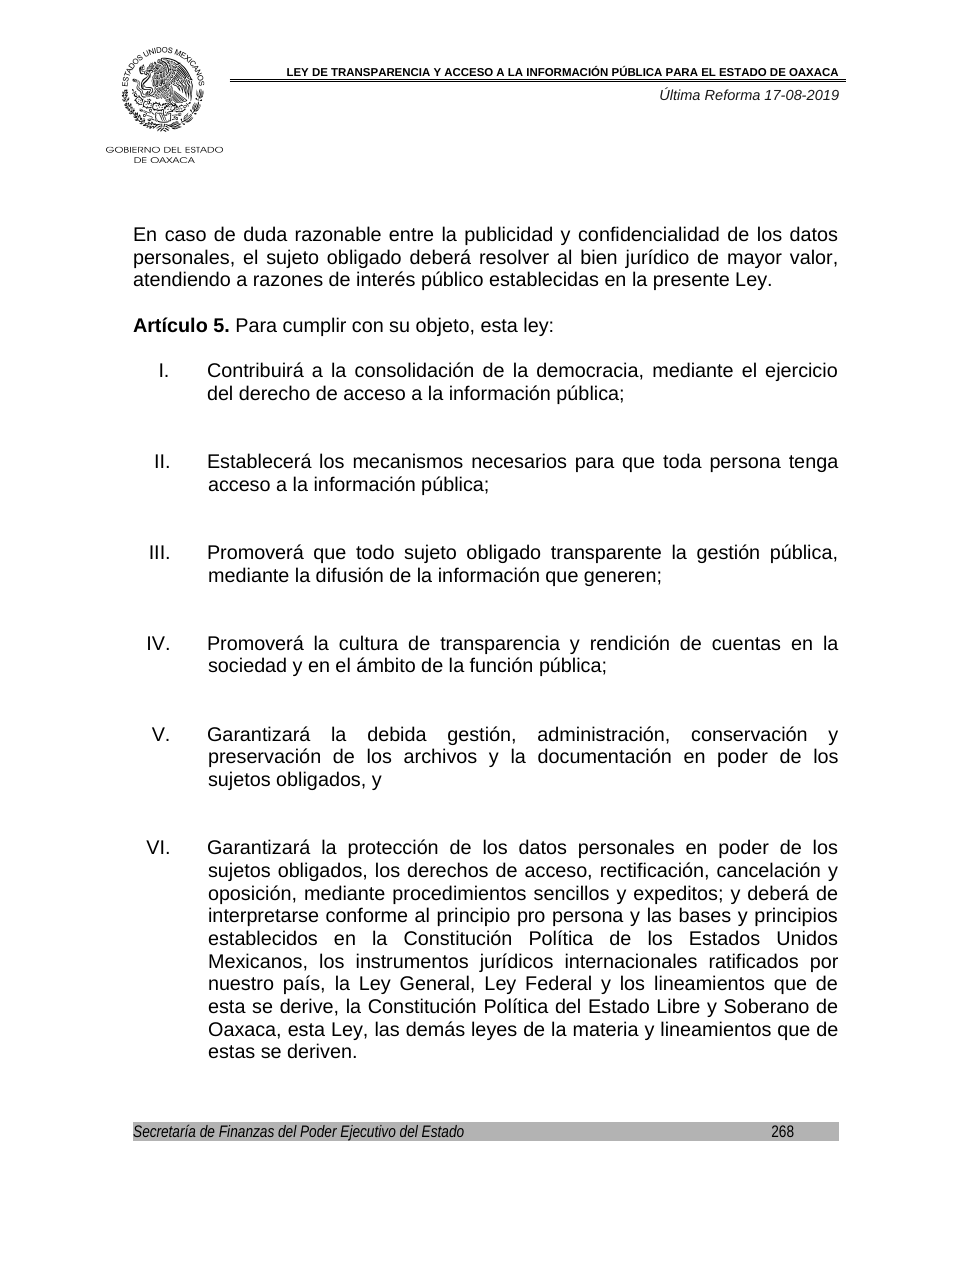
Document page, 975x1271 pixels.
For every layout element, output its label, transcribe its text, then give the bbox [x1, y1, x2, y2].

text En caso de duda razonable entre la publicidad y confidencialidad de los datos personales, el sujeto obligado deberá resolver al bien jurídico de mayor valor, atendiendo a razones de interés público establecidas en la presente Ley. [133, 223, 839, 291]
text Artículo 5. Para cumplir con su objeto, esta ley: [133, 314, 839, 336]
list Establecerá los mecanismos necesarios para que toda persona tenga acceso a la información pública; [170, 450, 839, 495]
list Promoverá la cultura de transparencia y rendición de cuentas en la sociedad y en el ámbito de la función pública; [170, 632, 839, 677]
list Garantizará la debida gestión, administración, conservación y preservación de los archivos y la documentación en poder de los sujetos obligados, y [170, 722, 839, 791]
list Contribuirá a la consolidación de la democracia, mediante el ejercicio del derecho de acceso a la información pública; [169, 359, 839, 404]
list Garantizará la protección de los datos personales en poder de los sujetos obligados, los derechos de acceso, rectificación, cancelación y oposición, mediante procedimientos sencillos y expeditos; y deberá de interpretarse conforme al principio pro persona y las bases y principios establecidos en la Constitución Política de los Estados Unidos Mexicanos, los instrumentos jurídicos internacionales ratificados por nuestro país, la Ley General, Ley Federal y los lineamientos que de esta se derive, la Constitución Política del Estado Libre y Soberano de Oaxaca, esta Ley, las demás leyes de la materia y lineamientos que de estas se deriven. [170, 836, 839, 1063]
list Promoverá que todo sujeto obligado transparente la gestión pública, mediante la difusión de la información que generen; [170, 541, 839, 586]
picture [103, 44, 226, 166]
